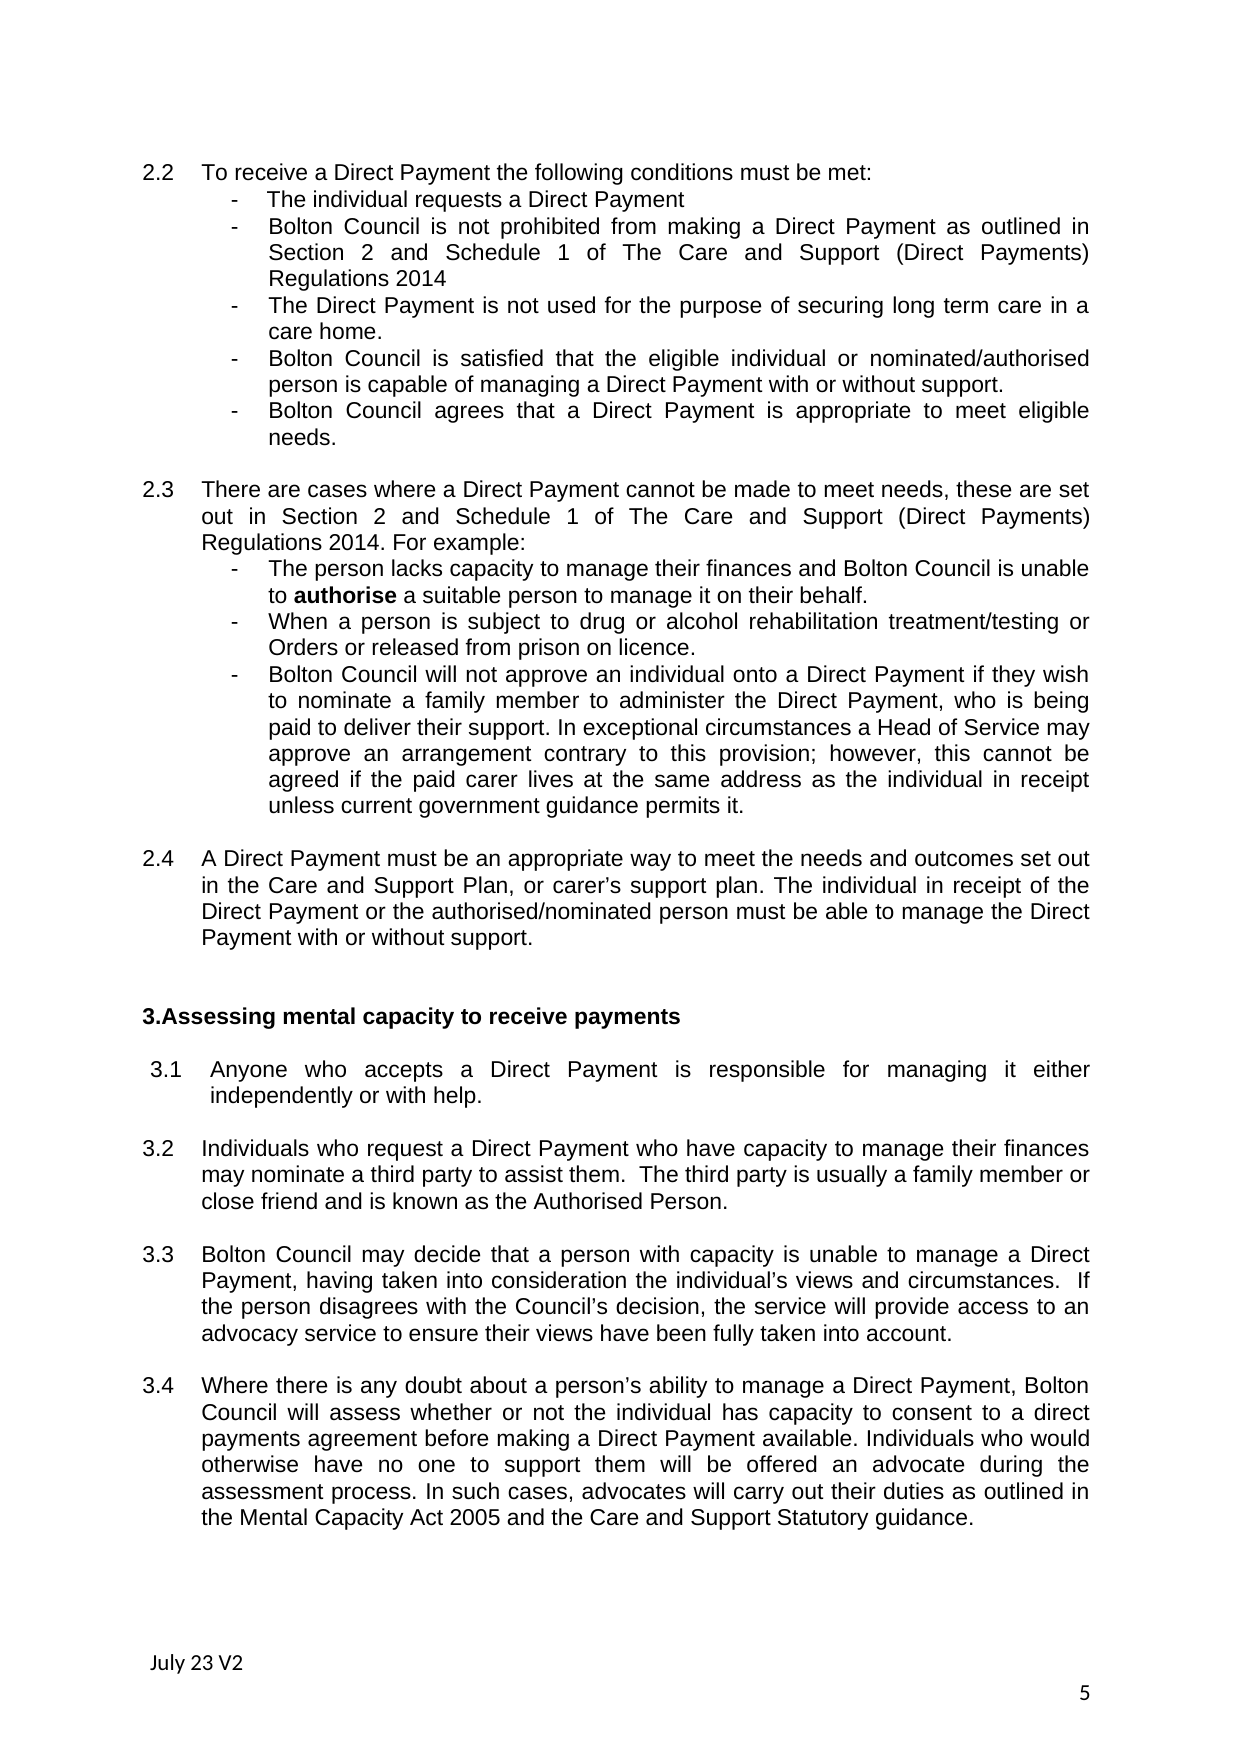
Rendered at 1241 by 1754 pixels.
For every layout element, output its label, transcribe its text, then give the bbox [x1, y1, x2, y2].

list When a person is subject to drug or alcohol rehabilitation treatment/testing or Orders or released from prison on licence. [231, 608, 1091, 661]
list Bolton Council is not prohibited from making a Direct Payment as outlined in Section 2 and Schedule 1 of The Care and Support (Direct Payments) Regulations 2014 [231, 213, 1091, 292]
subtitle Assessing mental capacity to receive payments [142, 1003, 1014, 1030]
list The person lacks capacity to manage their finances and Bolton Council is unable to authorise a suitable person to manage it on their behalf. [231, 555, 1091, 608]
text 3.1 Anyone who accepts a Direct Payment is responsible for managing it either independently or with help. [150, 1056, 1091, 1109]
list Bolton Council is satisfied that the eligible individual or nominated/authorised person is capable of managing a Direct Payment with or without support. [231, 344, 1091, 397]
text 3.2 Individuals who request a Direct Payment who have capacity to manage their finances may nominate a third party to assist them. The third party is usually a family member or close friend and is known as the Authorised Person. [142, 1135, 1091, 1214]
text 3.4 Where there is any doubt about a person’s ability to manage a Direct Payment, Bolton Council will assess whether or not the individual has capacity to consent to a direct payments agreement before making a Direct Payment available. Individuals who would otherwise have no one to support them will be offered an advocate during the assessment process. In such cases, advocates will carry out their duties as outlined in the Mental Capacity Act 2005 and the Care and Support Statutory guidance. [142, 1372, 1091, 1530]
text 3.3 Bolton Council may decide that a person with capacity is unable to manage a Direct Payment, having taken into consideration the individual’s views and circumstances. If the person disagrees with the Council’s decision, the service will provide access to an advocacy service to ensure their views have been fully taken into account. [142, 1241, 1091, 1346]
list Bolton Council agrees that a Direct Payment is appropriate to meet eligible needs. [231, 397, 1091, 450]
list A Direct Payment must be an appropriate way to meet the needs and outcomes set out in the Care and Support Plan, or carer’s support plan. The individual in receipt of the Direct Payment or the authorised/nominated person must be able to manage the Direct Payment with or without support. [142, 845, 1091, 951]
list The individual requests a Direct Payment [231, 186, 1014, 212]
list There are cases where a Direct Payment cannot be made to meet needs, these are set out in Section 2 and Schedule 1 of The Care and Support (Direct Payments) Regulations 2014. For example: [142, 476, 1091, 555]
list Bolton Council will not approve an individual onto a Direct Payment if they wish to nominate a family member to administer the Direct Payment, who is being paid to deliver their support. In exceptional circumstances a Head of Service may approve an arrangement contrary to this provision; however, this cannot be agreed if the paid carer lives at the same address as the individual in receipt unless current government guidance permits it. [231, 661, 1091, 819]
list The Direct Payment is not used for the purpose of securing long term care in a care home. [231, 292, 1091, 344]
list To receive a Direct Payment the following conditions must be met: [142, 159, 1091, 186]
